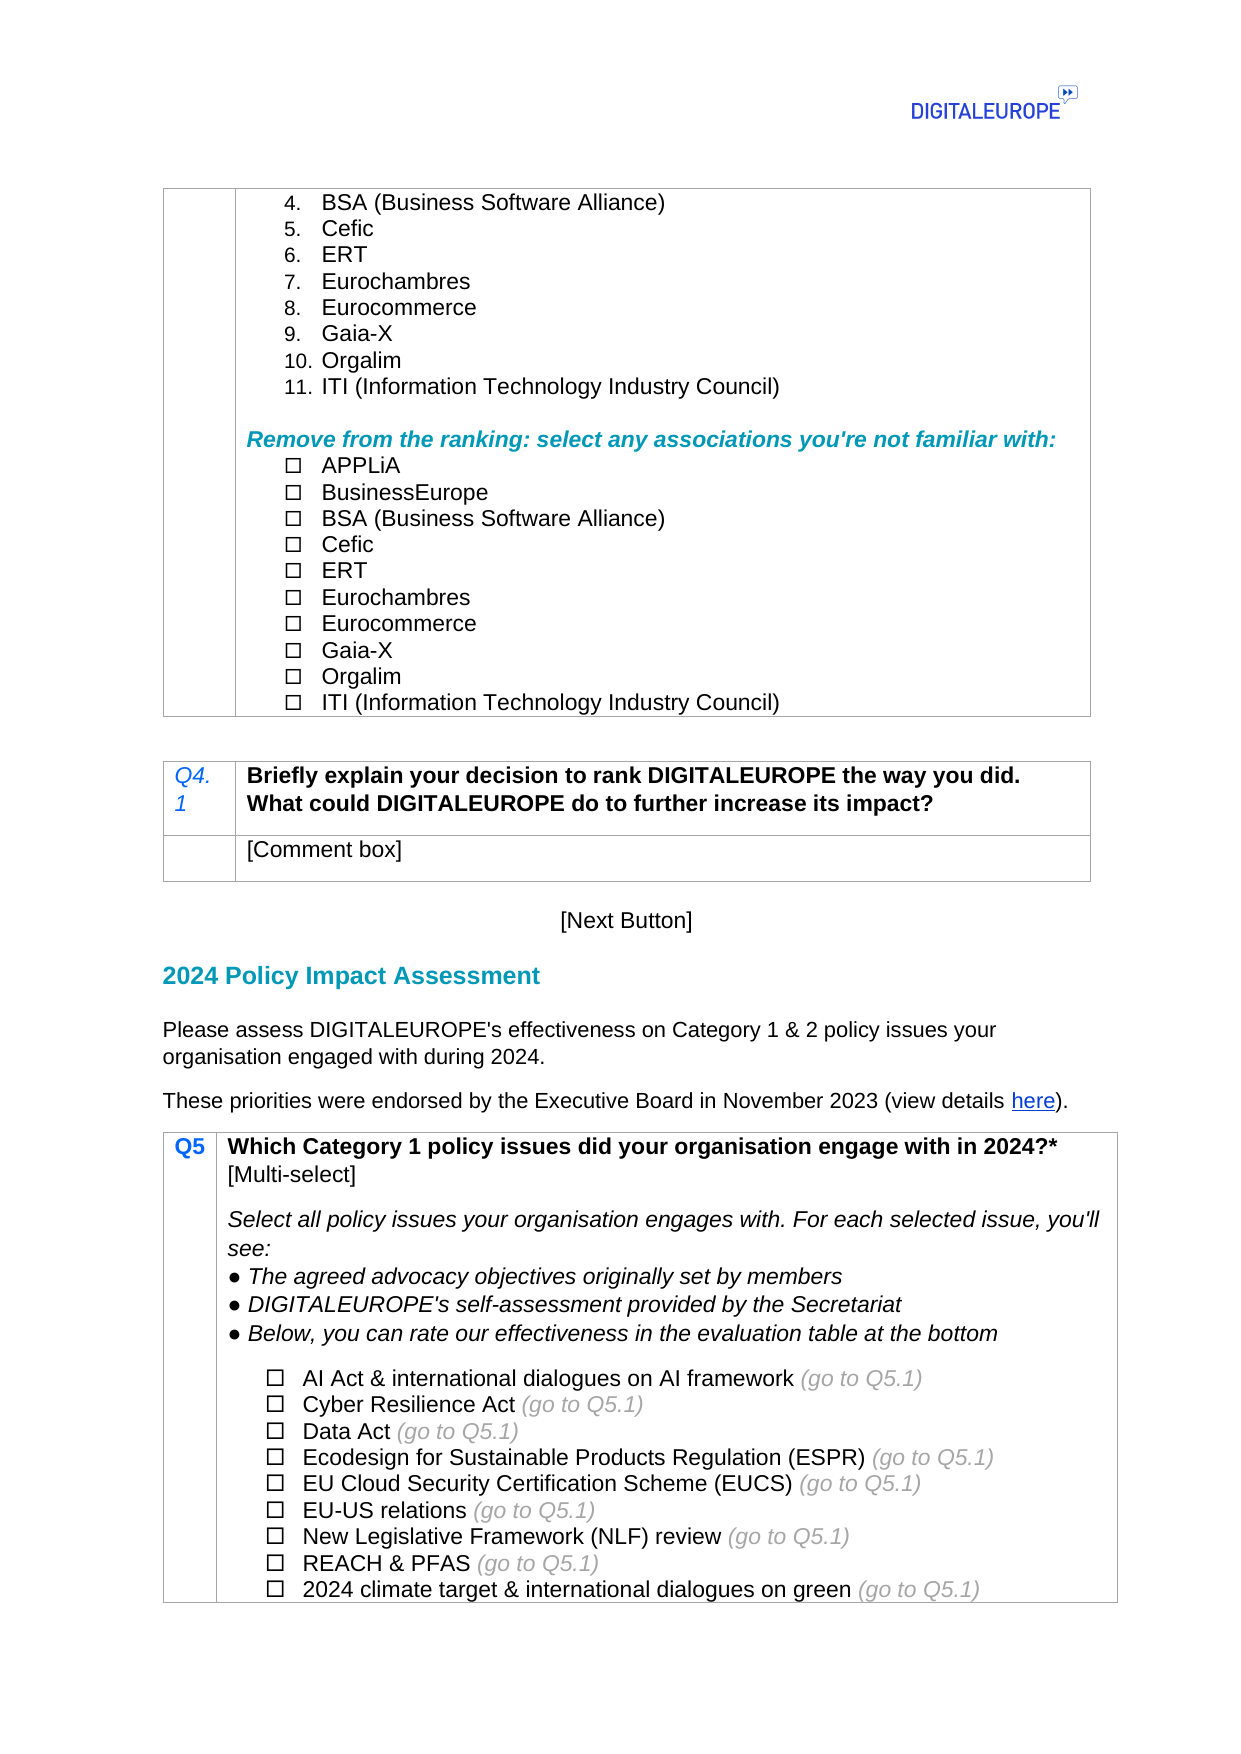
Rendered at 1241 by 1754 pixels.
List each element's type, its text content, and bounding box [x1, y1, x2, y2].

table_header Q5 [164, 1133, 216, 1602]
text These priorities were endorsed by the Executive Board in November 2023 (view details here). [162, 1088, 1090, 1113]
table_cell [164, 836, 235, 881]
table_header Briefly explain your decision to rank DIGITALEUROPE the way you did. What could DIGITALEUROPE do to further increase its impact? [236, 762, 1090, 835]
table_header Q4.1 [164, 762, 235, 835]
text Please assess DIGITALEUROPE's effectiveness on Category 1 & 2 policy issues your organisation engaged with during 2024. [162, 1017, 1090, 1069]
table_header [217, 1133, 1117, 1602]
subtitle 2024 Policy Impact Assessment [162, 961, 1090, 989]
subtitle [Next Button] [162, 907, 1090, 933]
table_header Q4 [164, 189, 235, 716]
picture [900, 75, 1091, 129]
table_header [236, 189, 1090, 716]
table_cell [Comment box] [236, 836, 1090, 881]
